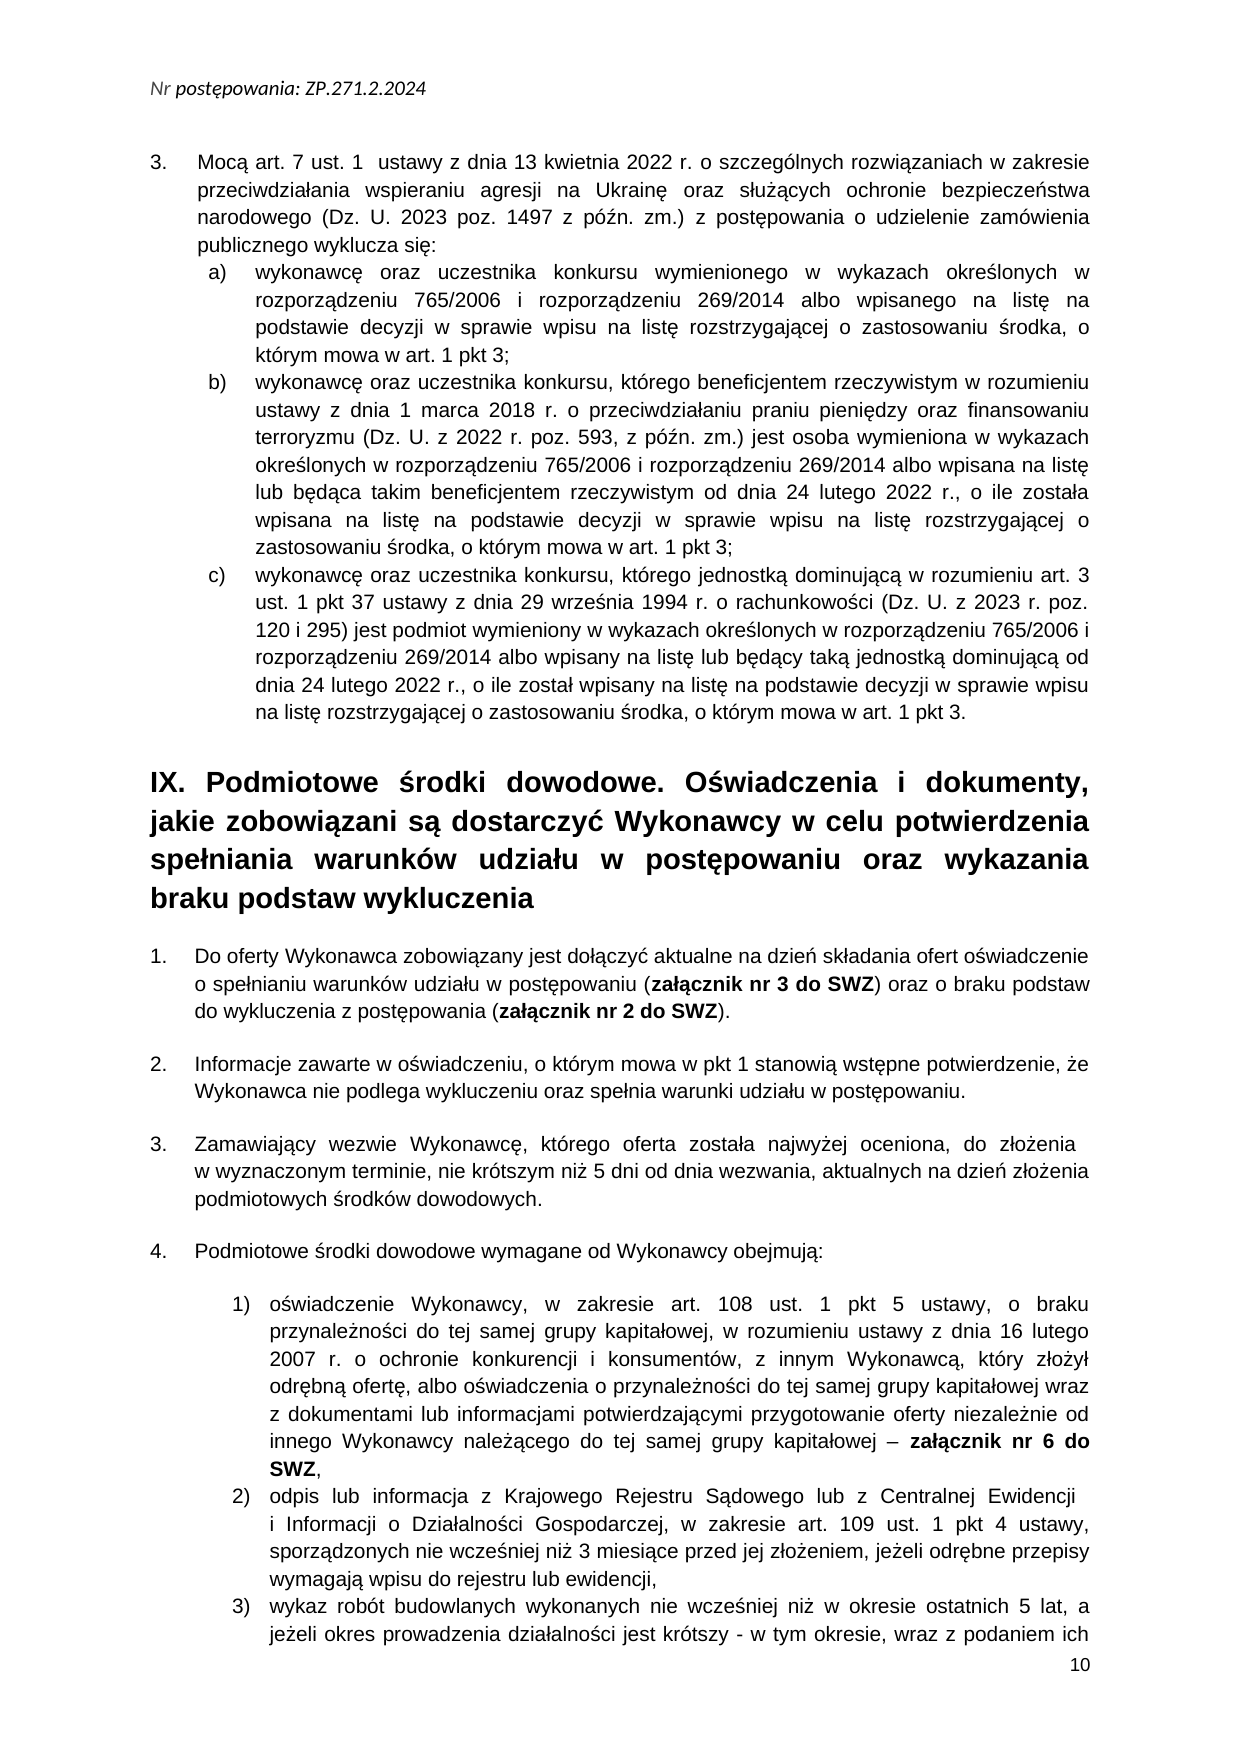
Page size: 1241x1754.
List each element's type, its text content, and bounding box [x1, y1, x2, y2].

list Podmiotowe środki dowodowe wymagane od Wykonawcy obejmują: [150, 1239, 1090, 1263]
list Informacje zawarte w oświadczeniu, o którym mowa w pkt 1 stanowią wstępne potwierdzenie, że Wykonawca nie podlega wykluczeniu oraz spełnia warunki udziału w postępowaniu. [150, 1052, 1090, 1103]
list wykonawcę oraz uczestnika konkursu, którego jednostką dominującą w rozumieniu art. 3 ust. 1 pkt 37 ustawy z dnia 29 września 1994 r. o rachunkowości (Dz. U. z 2023 r. poz. 120 i 295) jest podmiot wymieniony w wykazach określonych w rozporządzeniu 765/2006 i rozporządzeniu 269/2014 albo wpisany na listę lub będący taką jednostką dominującą od dnia 24 lutego 2022 r., o ile został wpisany na listę na podstawie decyzji w sprawie wpisu na listę rozstrzygającej o zastosowaniu środka, o którym mowa w art. 1 pkt 3. [208, 562, 1090, 724]
list Zamawiający wezwie Wykonawcę, którego oferta została najwyżej oceniona, do złożenia w wyznaczonym terminie, nie krótszym niż 5 dni od dnia wezwania, aktualnych na dzień złożenia podmiotowych środków dowodowych. [150, 1132, 1090, 1211]
list wykonawcę oraz uczestnika konkursu wymienionego w wykazach określonych w rozporządzeniu 765/2006 i rozporządzeniu 269/2014 albo wpisanego na listę na podstawie decyzji w sprawie wpisu na listę rozstrzygającej o zastosowaniu środka, o którym mowa w art. 1 pkt 3; [208, 260, 1090, 366]
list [232, 1594, 1090, 1646]
subtitle IX. Podmiotowe środki dowodowe. Oświadczenia i dokumenty, jakie zobowiązani są dostarczyć Wykonawcy w celu potwierdzenia spełniania warunków udziału w postępowaniu oraz wykazania braku podstaw wykluczenia [150, 765, 1090, 914]
list wykonawcę oraz uczestnika konkursu, którego beneficjentem rzeczywistym w rozumieniu ustawy z dnia 1 marca 2018 r. o przeciwdziałaniu praniu pieniędzy oraz finansowaniu terroryzmu (Dz. U. z 2022 r. poz. 593, z późn. zm.) jest osoba wymieniona w wykazach określonych w rozporządzeniu 765/2006 i rozporządzeniu 269/2014 albo wpisana na listę lub będąca takim beneficjentem rzeczywistym od dnia 24 lutego 2022 r., o ile została wpisana na listę na podstawie decyzji w sprawie wpisu na listę rozstrzygającej o zastosowaniu środka, o którym mowa w art. 1 pkt 3; [208, 370, 1090, 559]
list Do oferty Wykonawca zobowiązany jest dołączyć aktualne na dzień składania ofert oświadczenie o spełnianiu warunków udziału w postępowaniu (załącznik nr 3 do SWZ) oraz o braku podstaw do wykluczenia z postępowania (załącznik nr 2 do SWZ). [150, 944, 1090, 1023]
list odpis lub informacja z Krajowego Rejestru Sądowego lub z Centralnej Ewidencji i Informacji o Działalności Gospodarczej, w zakresie art. 109 ust. 1 pkt 4 ustawy, sporządzonych nie wcześniej niż 3 miesiące przed jej złożeniem, jeżeli odrębne przepisy wymagają wpisu do rejestru lub ewidencji, [232, 1484, 1090, 1591]
list Mocą art. 7 ust. 1 ustawy z dnia 13 kwietnia 2022 r. o szczególnych rozwiązaniach w zakresie przeciwdziałania wspieraniu agresji na Ukrainę oraz służących ochronie bezpieczeństwa narodowego (Dz. U. 2023 poz. 1497 z późn. zm.) z postępowania o udzielenie zamówienia publicznego wyklucza się: [150, 150, 1090, 256]
list oświadczenie Wykonawcy, w zakresie art. 108 ust. 1 pkt 5 ustawy, o braku przynależności do tej samej grupy kapitałowej, w rozumieniu ustawy z dnia 16 lutego 2007 r. o ochronie konkurencji i konsumentów, z innym Wykonawcą, który złożył odrębną ofertę, albo oświadczenia o przynależności do tej samej grupy kapitałowej wraz z dokumentami lub informacjami potwierdzającymi przygotowanie oferty niezależnie od innego Wykonawcy należącego do tej samej grupy kapitałowej – załącznik nr 6 do SWZ, [232, 1292, 1090, 1481]
